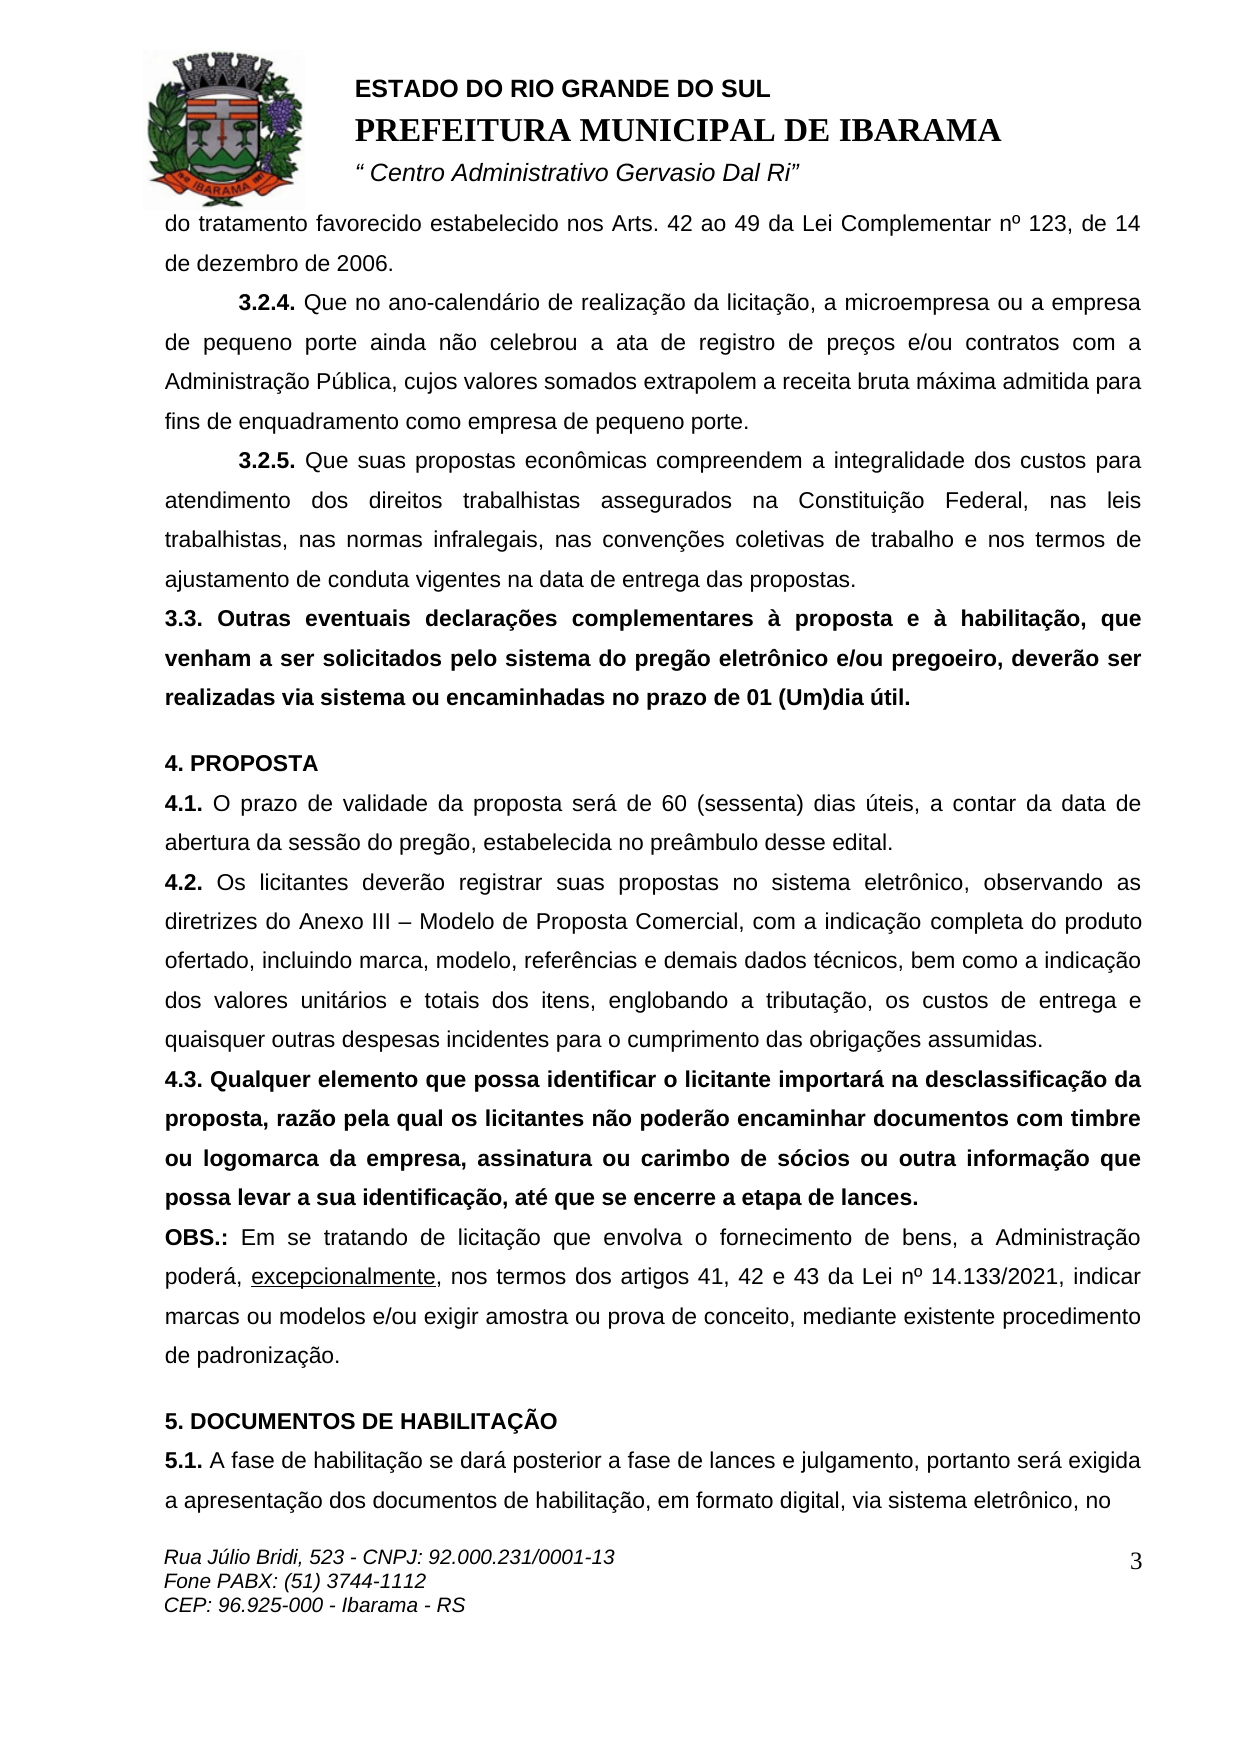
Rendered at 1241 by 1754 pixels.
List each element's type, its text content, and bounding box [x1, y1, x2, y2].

text 4.2. Os licitantes deverão registrar suas propostas no sistema eletrônico, observando as diretrizes do Anexo III – Modelo de Proposta Comercial, com a indicação completa do produto ofertado, incluindo marca, modelo, referências e demais dados técnicos, bem como a indicação dos valores unitários e totais dos itens, englobando a tributação, os custos de entrega e quaisquer outras despesas incidentes para o cumprimento das obrigações assumidas. [164, 868, 1142, 1053]
text 4.1. O prazo de validade da proposta será de 60 (sessenta) dias úteis, a contar da data de abertura da sessão do pregão, estabelecida no preâmbulo desse edital. [164, 789, 1142, 855]
text OBS.: Em se tratando de licitação que envolva o fornecimento de bens, a Administração poderá, excepcionalmente, nos termos dos artigos 41, 42 e 43 da Lei nº 14.133/2021, indicar marcas ou modelos e/ou exigir amostra ou prova de conceito, mediante existente procedimento de padronização. [164, 1224, 1142, 1368]
text 5.1. A fase de habilitação se dará posterior a fase de lances e julgamento, portanto será exigida a apresentação dos documentos de habilitação, em formato digital, via sistema eletrônico, no [164, 1447, 1142, 1513]
text 4. PROPOSTA [164, 750, 1142, 776]
text 3.2.5. Que suas propostas econômicas compreendem a integralidade dos custos para atendimento dos direitos trabalhistas assegurados na Constituição Federal, nas leis trabalhistas, nas normas infralegais, nas convenções coletivas de trabalho e nos termos de ajustamento de conduta vigentes na data de entrega das propostas. [164, 447, 1142, 592]
text 4.3. Qualquer elemento que possa identificar o licitante importará na desclassificação da proposta, razão pela qual os licitantes não poderão encaminhar documentos com timbre ou logomarca da empresa, assinatura ou carimbo de sócios ou outra informação que possa levar a sua identificação, até que se encerre a etapa de lances. [164, 1066, 1142, 1211]
text 3.3. Outras eventuais declarações complementares à proposta e à habilitação, que venham a ser solicitados pelo sistema do pregão eletrônico e/ou pregoeiro, deverão ser realizadas via sistema ou encaminhadas no prazo de 01 (Um)dia útil. [164, 605, 1142, 711]
text 5. DOCUMENTOS DE HABILITAÇÃO [164, 1408, 1142, 1434]
text 3.2.4. Que no ano-calendário de realização da licitação, a microempresa ou a empresa de pequeno porte ainda não celebrou a ata de registro de preços e/ou contratos com a Administração Pública, cujos valores somados extrapolem a receita bruta máxima admitida para fins de enquadramento como empresa de pequeno porte. [164, 289, 1142, 434]
picture [142, 50, 306, 211]
